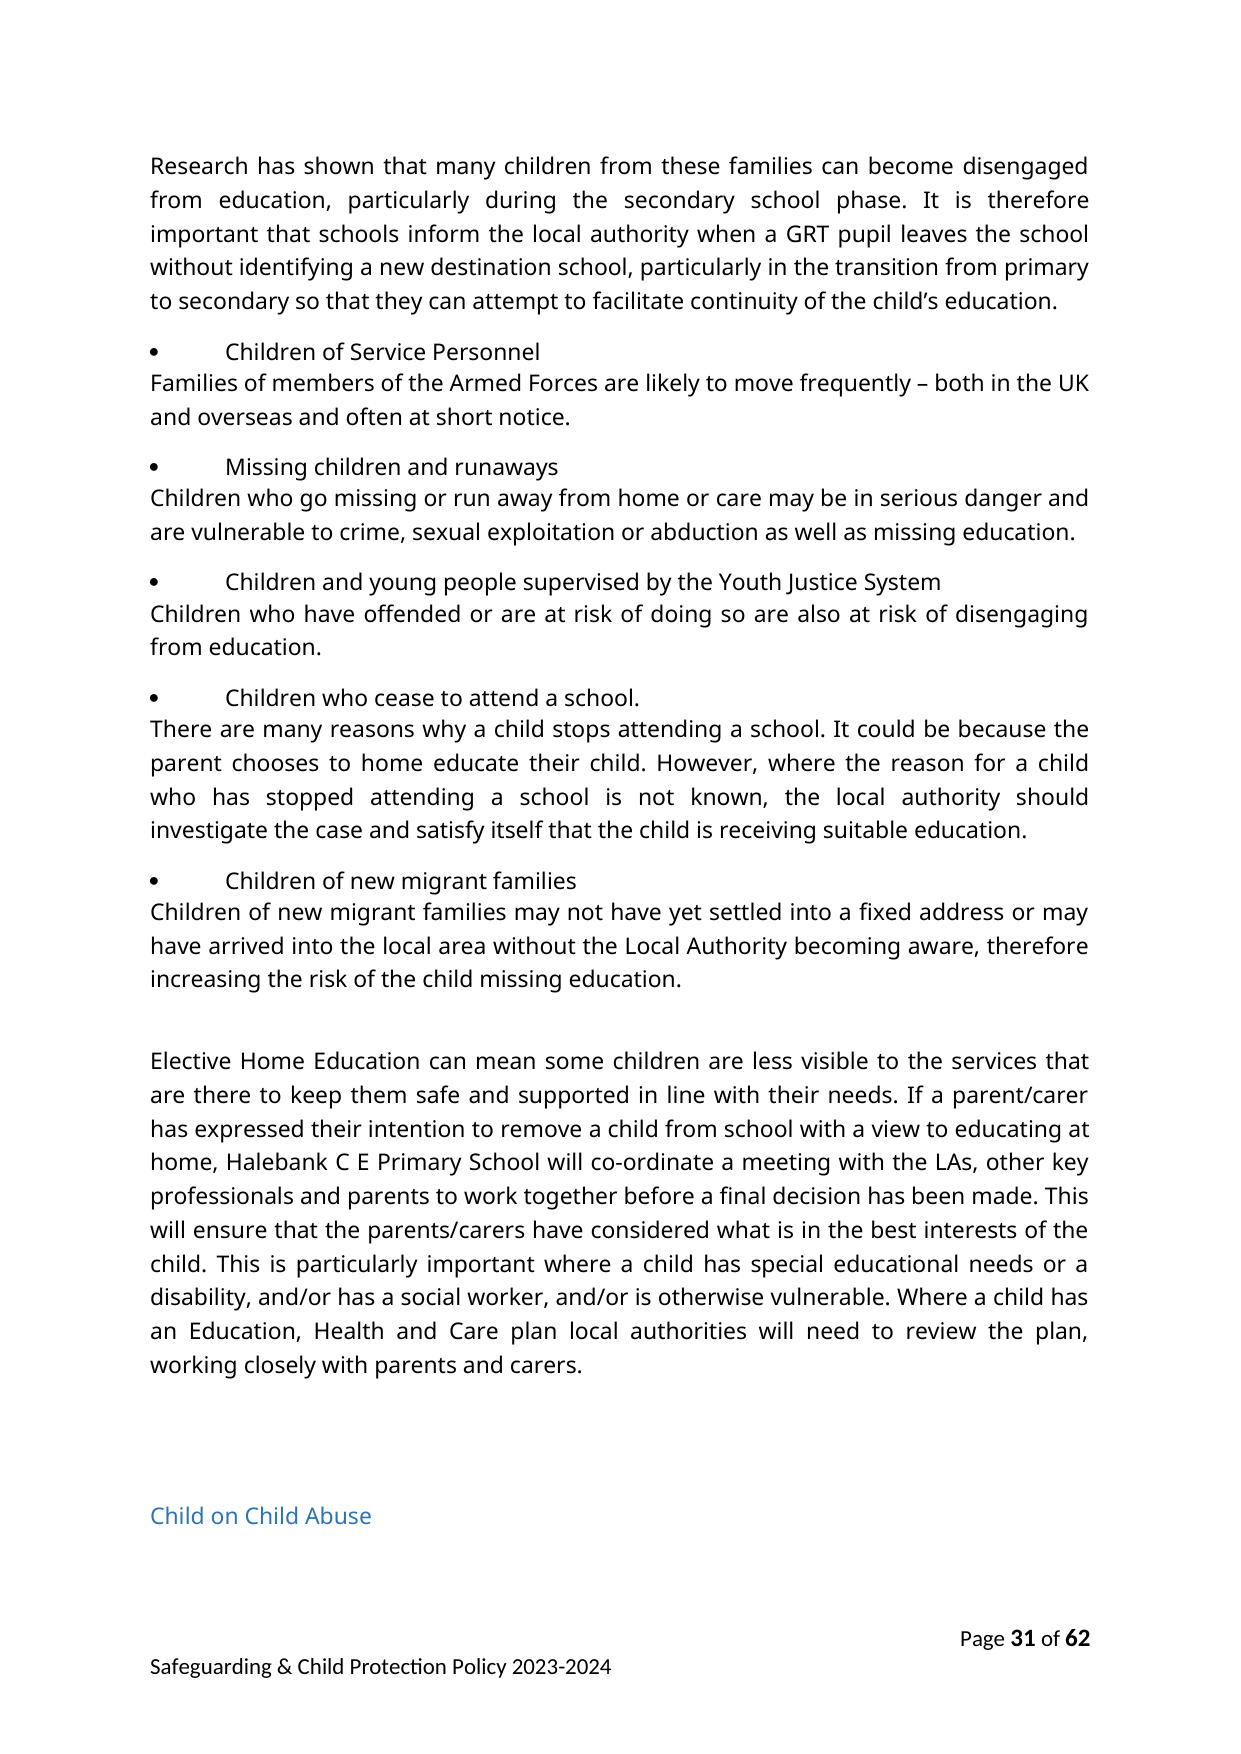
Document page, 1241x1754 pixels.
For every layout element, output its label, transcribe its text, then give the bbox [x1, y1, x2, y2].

text Families of members of the Armed Forces are likely to move frequently – both in the UK and overseas and often at short notice. [150, 367, 1090, 432]
text Children who go missing or run away from home or care may be in serious danger and are vulnerable to crime, sexual exploitation or abduction as well as missing education. [150, 482, 1090, 547]
list Children of Service Personnel [150, 335, 1090, 367]
text Children of new migrant families may not have yet settled into a fixed address or may have arrived into the local area without the Local Authority becoming aware, therefore increasing the risk of the child missing education. [150, 896, 1090, 994]
list Missing children and runaways [150, 451, 1090, 482]
text Elective Home Education can mean some children are less visible to the services that are there to keep them safe and supported in line with their needs. If a parent/carer has expressed their intention to remove a child from school with a view to educating at home, Halebank C E Primary School will co-ordinate a meeting with the LAs, other key professionals and parents to work together before a final decision has been made. This will ensure that the parents/carers have considered what is in the best interests of the child. This is particularly important where a child has special educational needs or a disability, and/or has a social worker, and/or is otherwise vulnerable. Where a child has an Education, Health and Care plan local authorities will need to review the plan, working closely with parents and carers. [150, 1045, 1090, 1380]
text There are many reasons why a child stops attending a school. It could be because the parent chooses to home educate their child. However, where the reason for a child who has stopped attending a school is not known, the local authority should investigate the case and satisfy itself that the child is receiving suitable education. [150, 713, 1090, 845]
text Research has shown that many children from these families can become disengaged from education, particularly during the secondary school phase. It is therefore important that schools inform the local authority when a GRT pupil leaves the school without identifying a new destination school, particularly in the transition from primary to secondary so that they can attempt to facilitate continuity of the child’s education. [150, 150, 1090, 316]
text Children who have offended or are at risk of doing so are also at risk of disengaging from education. [150, 597, 1090, 662]
list Children and young people supervised by the Youth Justice System [150, 566, 1090, 597]
subtitle Child on Child Abuse [150, 1500, 1090, 1531]
list Children who cease to attend a school. [150, 682, 1090, 713]
list Children of new migrant families [150, 864, 1090, 896]
